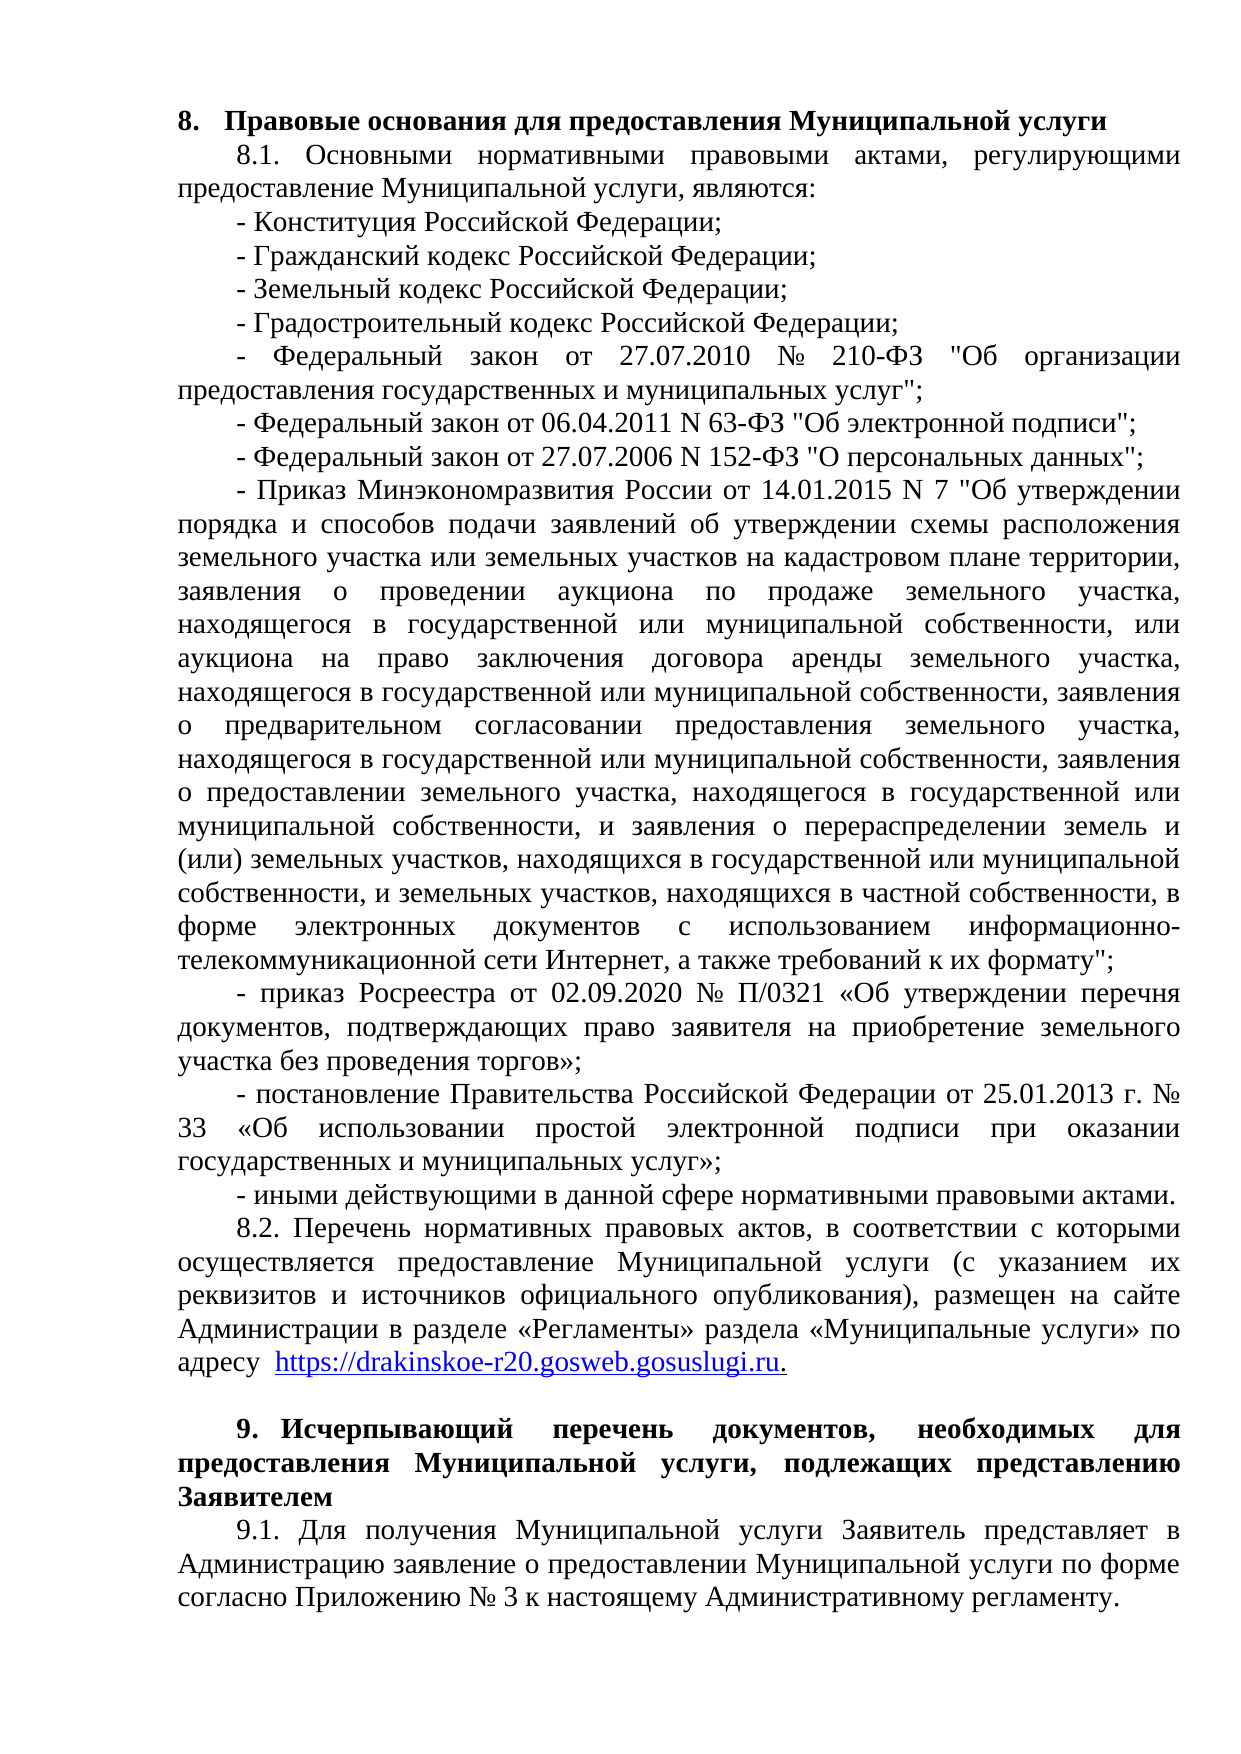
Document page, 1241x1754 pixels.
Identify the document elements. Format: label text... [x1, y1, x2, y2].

text 9.1. Для получения Муниципальной услуги Заявитель представляет в Администрацию заявление о предоставлении Муниципальной услуги по форме согласно Приложению № 3 к настоящему Административному регламенту. [177, 1512, 1181, 1613]
text - постановление Правительства Российской Федерации от 25.01.2013 г. № 33 «Об использовании простой электронной подписи при оказании государственных и муниципальных услуг»; [177, 1076, 1181, 1177]
list Исчерпывающий перечень документов, необходимых для предоставления Муниципальной услуги, подлежащих представлению Заявителем [177, 1412, 1181, 1512]
text - Приказ Минэкономразвития России от 14.01.2015 N 7 "Об утверждении порядка и способов подачи заявлений об утверждении схемы расположения земельного участка или земельных участков на кадастровом плане территории, заявления о проведении аукциона по продаже земельного участка, находящегося в государственной или муниципальной собственности, или аукциона на право заключения договора аренды земельного участка, находящегося в государственной или муниципальной собственности, заявления о предварительном согласовании предоставления земельного участка, находящегося в государственной или муниципальной собственности, заявления о предоставлении земельного участка, находящегося в государственной или муниципальной собственности, и заявления о перераспределении земель и (или) земельных участков, находящихся в государственной или муниципальной собственности, и земельных участков, находящихся в частной собственности, в форме электронных документов с использованием информационно-телекоммуникационной сети Интернет, а также требований к их формату"; [177, 472, 1181, 976]
text - иными действующими в данной сфере нормативными правовыми актами. [177, 1177, 1181, 1210]
text 8.2. Перечень нормативных правовых актов, в соответствии с которыми осуществляется предоставление Муниципальной услуги (с указанием их реквизитов и источников официального опубликования), размещен на сайте Администрации в разделе «Регламенты» раздела «Муниципальные услуги» по адресу https://drakinskoe-r20.gosweb.gosuslugi.ru. [177, 1210, 1181, 1378]
text - приказ Росреестра от 02.09.2020 № П/0321 «Об утверждении перечня документов, подтверждающих право заявителя на приобретение земельного участка без проведения торгов»; [177, 976, 1181, 1076]
list 8.1. Основными нормативными правовыми актами, регулирующими предоставление Муниципальной услуги, являются: [177, 137, 1181, 204]
text - Федеральный закон от 06.04.2011 N 63-ФЗ "Об электронной подписи"; [177, 405, 1181, 439]
text - Федеральный закон от 27.07.2010 № 210-ФЗ "Об организации предоставления государственных и муниципальных услуг"; [177, 338, 1181, 405]
text - Гражданский кодекс Российской Федерации; [177, 238, 1181, 271]
text - Земельный кодекс Российской Федерации; [177, 271, 1181, 305]
list Правовые основания для предоставления Муниципальной услуги [177, 103, 1181, 137]
text - Федеральный закон от 27.07.2006 N 152-ФЗ "О персональных данных"; [177, 439, 1181, 472]
text - Градостроительный кодекс Российской Федерации; [177, 305, 1181, 338]
text - Конституция Российской Федерации; [177, 204, 1181, 238]
